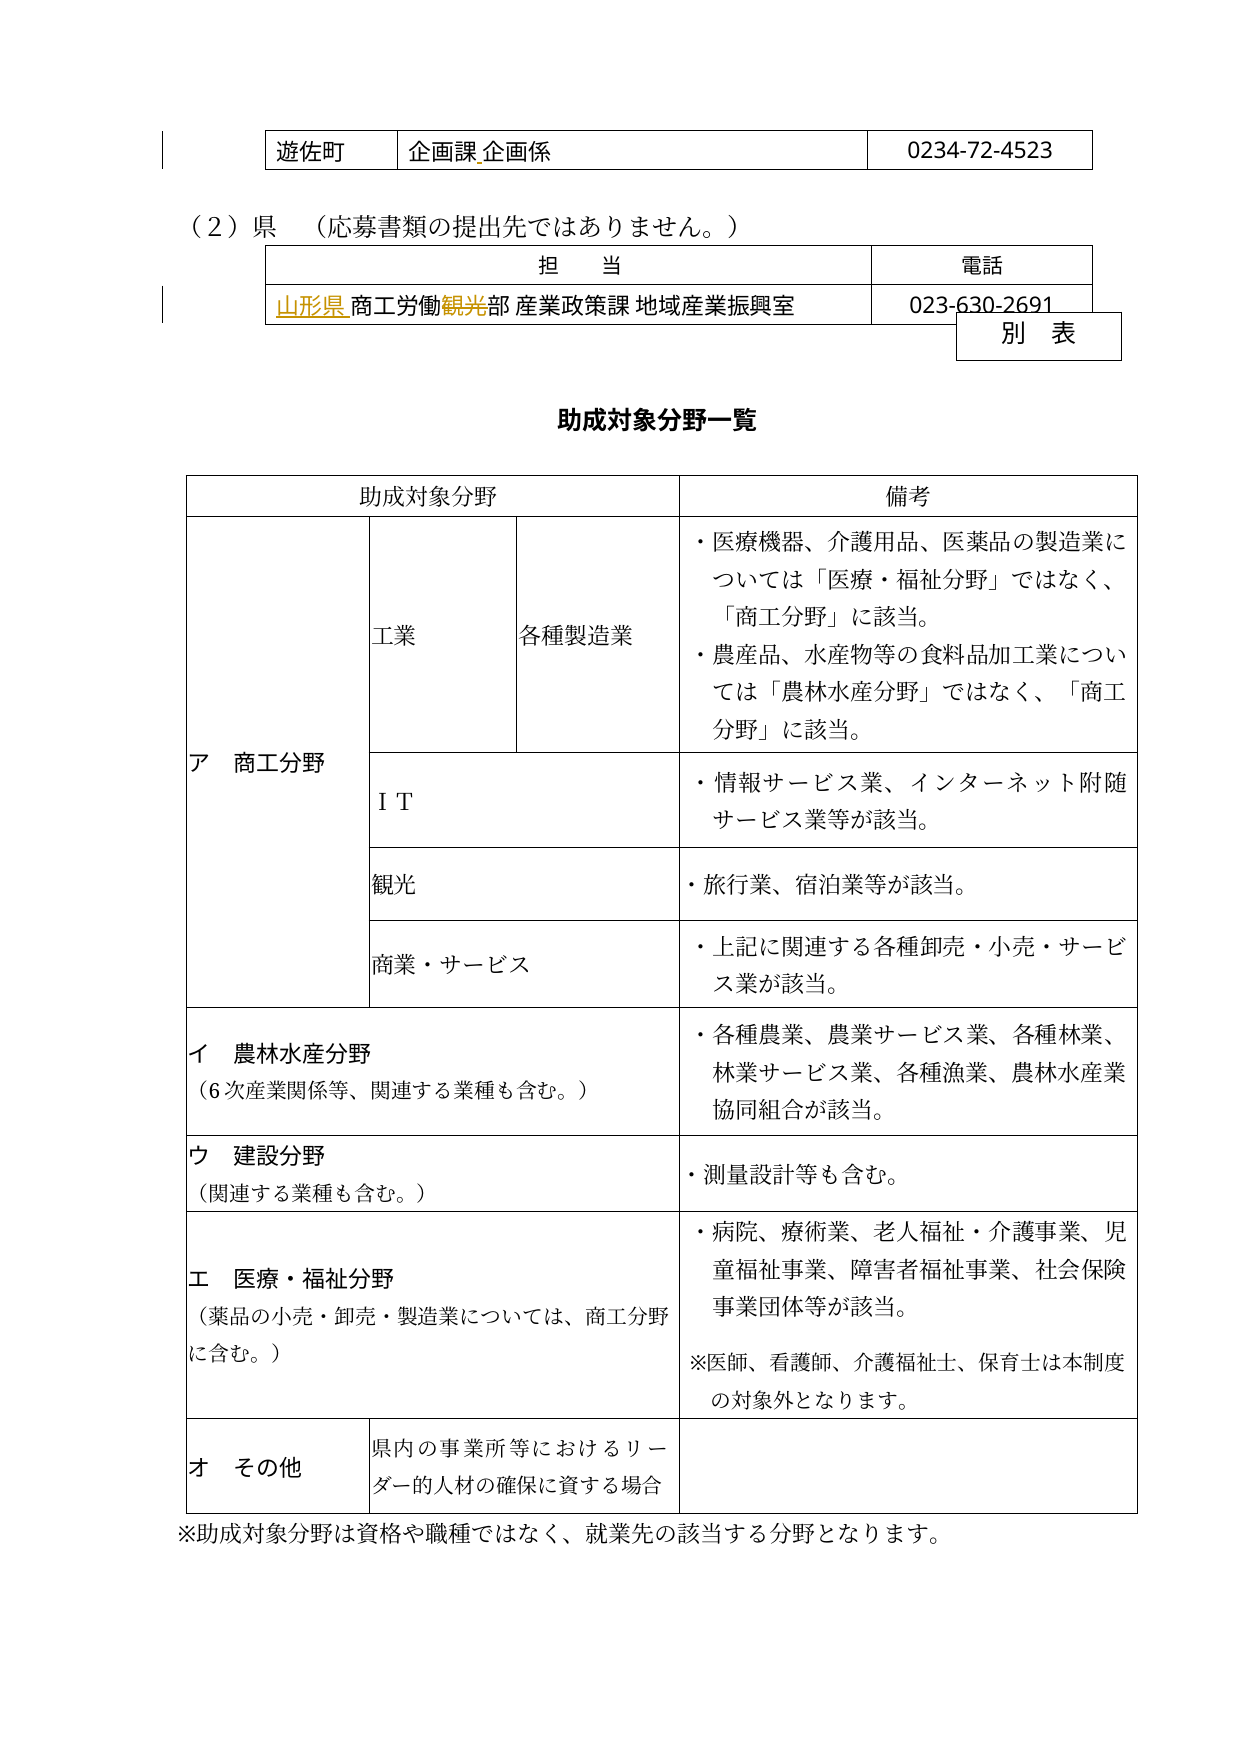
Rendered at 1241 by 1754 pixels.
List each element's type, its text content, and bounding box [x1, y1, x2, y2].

table_cell ＩＴ [370, 753, 679, 847]
table_cell イ 農林水産分野 （6次産業関係等、関連する業種も含む。） [187, 1008, 679, 1135]
table_cell 商業・サービス [370, 921, 679, 1007]
table_cell 商工労働部 産業政策課 地域産業振興室 [266, 285, 871, 324]
text （２）県 （応募書類の提出先ではありません。） [177, 207, 1137, 245]
table_cell ・医療機器、介護用品、医薬品の製造業については「医療・福祉分野」ではなく、「商工分野」に該当。 ・農産品、水産物等の食料品加工業については「農林水産分野」ではなく、「商工分野」に該当。 [680, 517, 1137, 752]
table_cell ウ 建設分野 （関連する業種も含む。） [187, 1136, 679, 1211]
table_cell ア 商工分野 [187, 517, 369, 1007]
table_cell 遊佐町 [266, 131, 397, 169]
text ※助成対象分野は資格や職種ではなく、就業先の該当する分野となります。 [177, 1514, 1137, 1551]
table_cell ・各種農業、農業サービス業、各種林業、林業サービス業、各種漁業、農林水産業協同組合が該当。 [680, 1008, 1137, 1135]
table_cell ・測量設計等も含む。 [680, 1136, 1137, 1211]
table_cell 県内の事業所等におけるリーダー的人材の確保に資する場合 [370, 1419, 679, 1513]
text 助成対象分野一覧 [177, 400, 1137, 438]
table_cell 工業 [370, 517, 516, 752]
table_header 備考 [680, 476, 1137, 516]
table_cell ・病院、療術業、老人福祉・介護事業、児童福祉事業、障害者福祉事業、社会保険事業団体等が該当。 ※医師、看護師、介護福祉士、保育士は本制度の対象外となります。 [680, 1212, 1137, 1418]
table_header 助成対象分野 [187, 476, 679, 516]
table_header 担 当 [266, 246, 871, 283]
table_cell 観光 [370, 848, 679, 920]
table_cell [680, 1419, 1137, 1513]
table_cell ・上記に関連する各種卸売・小売・サービス業が該当。 [680, 921, 1137, 1007]
table_header 電話 [872, 246, 1092, 283]
table_cell ・情報サービス業、インターネット附随サービス業等が該当。 [680, 753, 1137, 847]
table_cell オ その他 [187, 1419, 369, 1513]
table_cell 0234-72-4523 [868, 131, 1092, 169]
table_cell エ 医療・福祉分野 （薬品の小売・卸売・製造業については、商工分野に含む。） [187, 1212, 679, 1418]
table_cell 各種製造業 [517, 517, 679, 752]
table_cell 023-630-2691 [872, 285, 1092, 324]
table_cell 企画課企画係 [398, 131, 867, 169]
table_cell ・旅行業、宿泊業等が該当。 [680, 848, 1137, 920]
